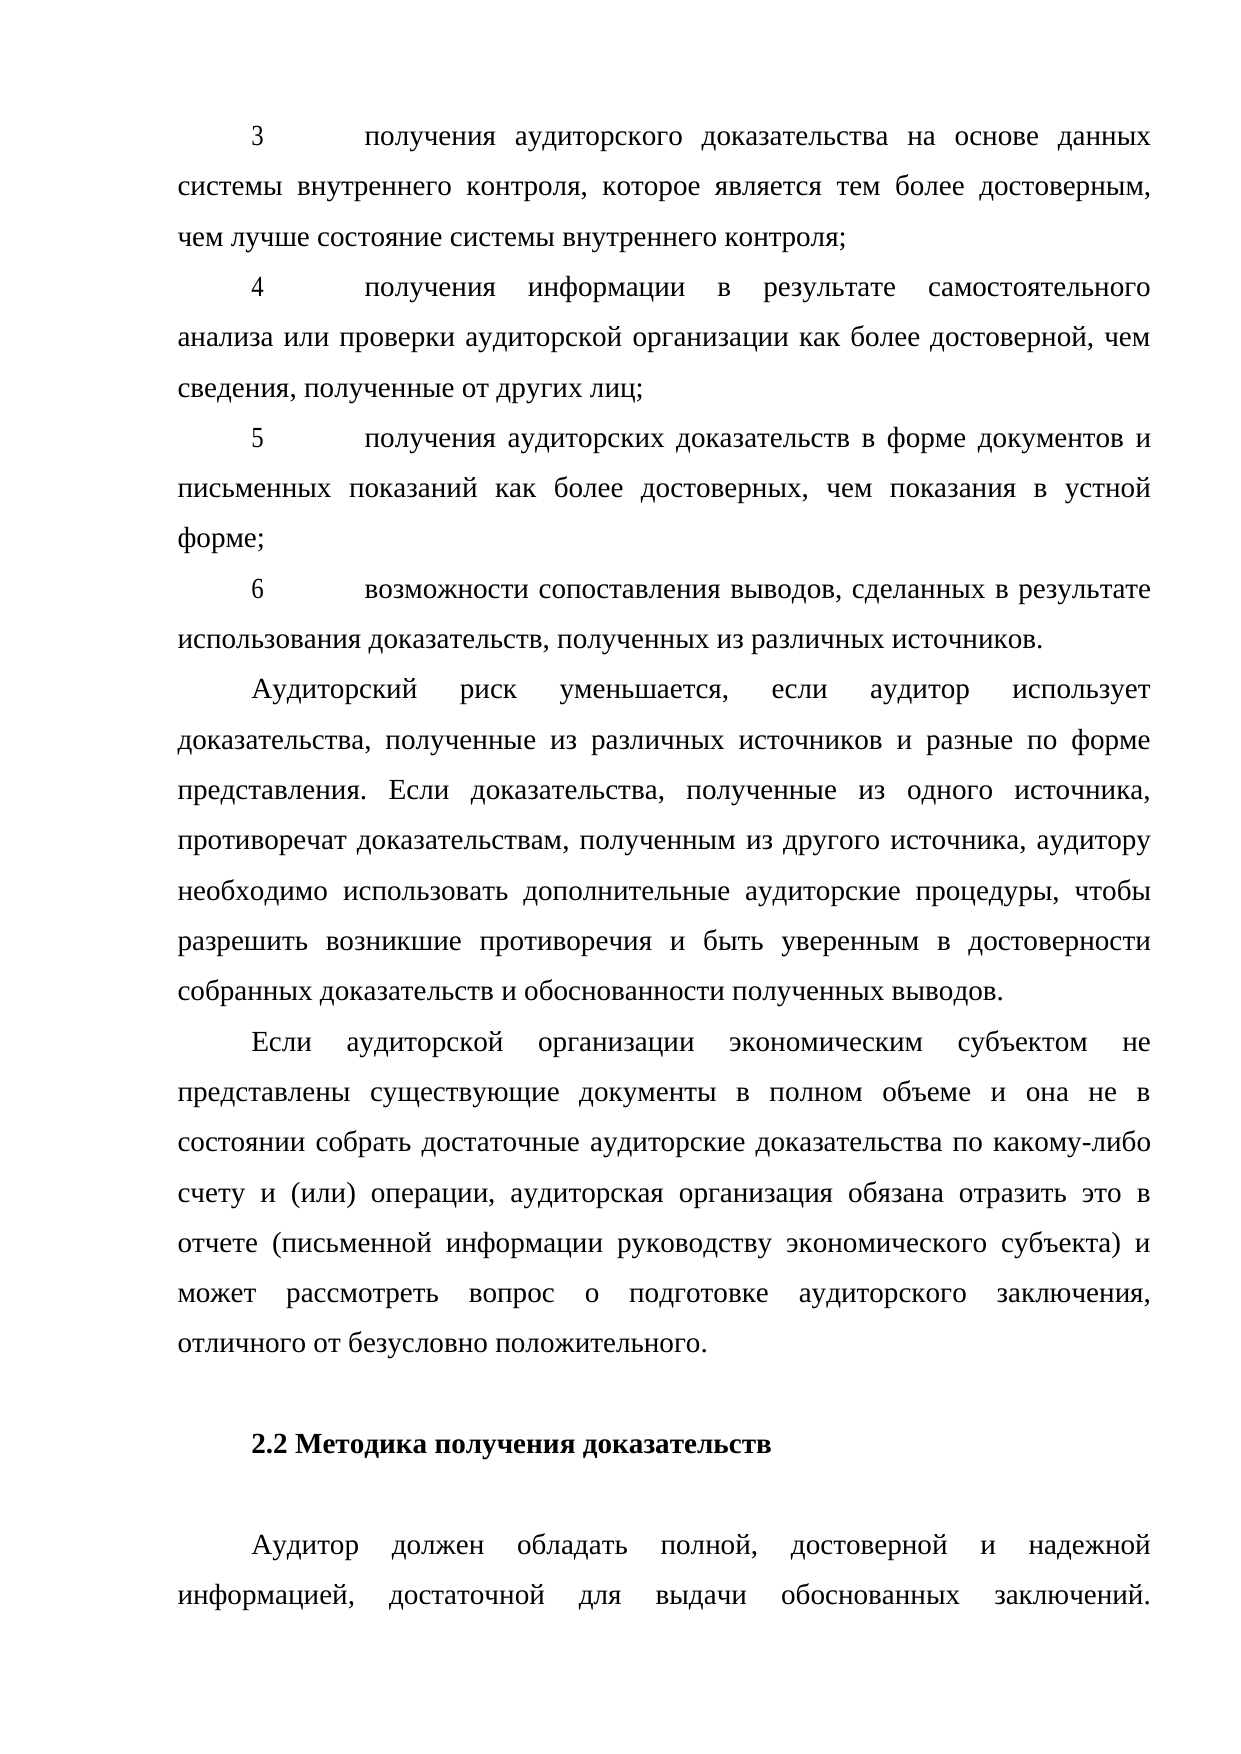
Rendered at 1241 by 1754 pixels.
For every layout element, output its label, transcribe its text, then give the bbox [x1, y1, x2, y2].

list получения информации в результате самостоятельного анализа или проверки аудиторской организации как более достоверной, чем сведения, полученные от других лиц; [177, 269, 1152, 403]
text Если аудиторской организации экономическим субъектом не представлены существующие документы в полном объеме и она не в состоянии собрать достаточные аудиторские доказательства по какому-либо счету и (или) операции, аудиторская организация обязана отразить это в отчете (письменной информации руководству экономического субъекта) и может рассмотреть вопрос о подготовке аудиторского заключения, отличного от безусловно положительного. [177, 1024, 1152, 1359]
text Аудиторский риск уменьшается, если аудитор использует доказательства, полученные из различных источников и разные по форме представления. Если доказательства, полученные из одного источника, противоречат доказательствам, полученным из другого источника, аудитору необходимо использовать дополнительные аудиторские процедуры, чтобы разрешить возникшие противоречия и быть уверенным в достоверности собранных доказательств и обоснованности полученных выводов. [177, 672, 1152, 1007]
list получения аудиторского доказательства на основе данных системы внутреннего контроля, которое является тем более достоверным, чем лучше состояние системы внутреннего контроля; [177, 118, 1152, 252]
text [177, 1527, 1152, 1611]
list возможности сопоставления выводов, сделанных в результате использования доказательств, полученных из различных источников. [177, 571, 1152, 655]
list получения аудиторских доказательств в форме документов и письменных показаний как более достоверных, чем показания в устной форме; [177, 420, 1152, 554]
text 2.2 Методика получения доказательств [177, 1426, 1152, 1460]
